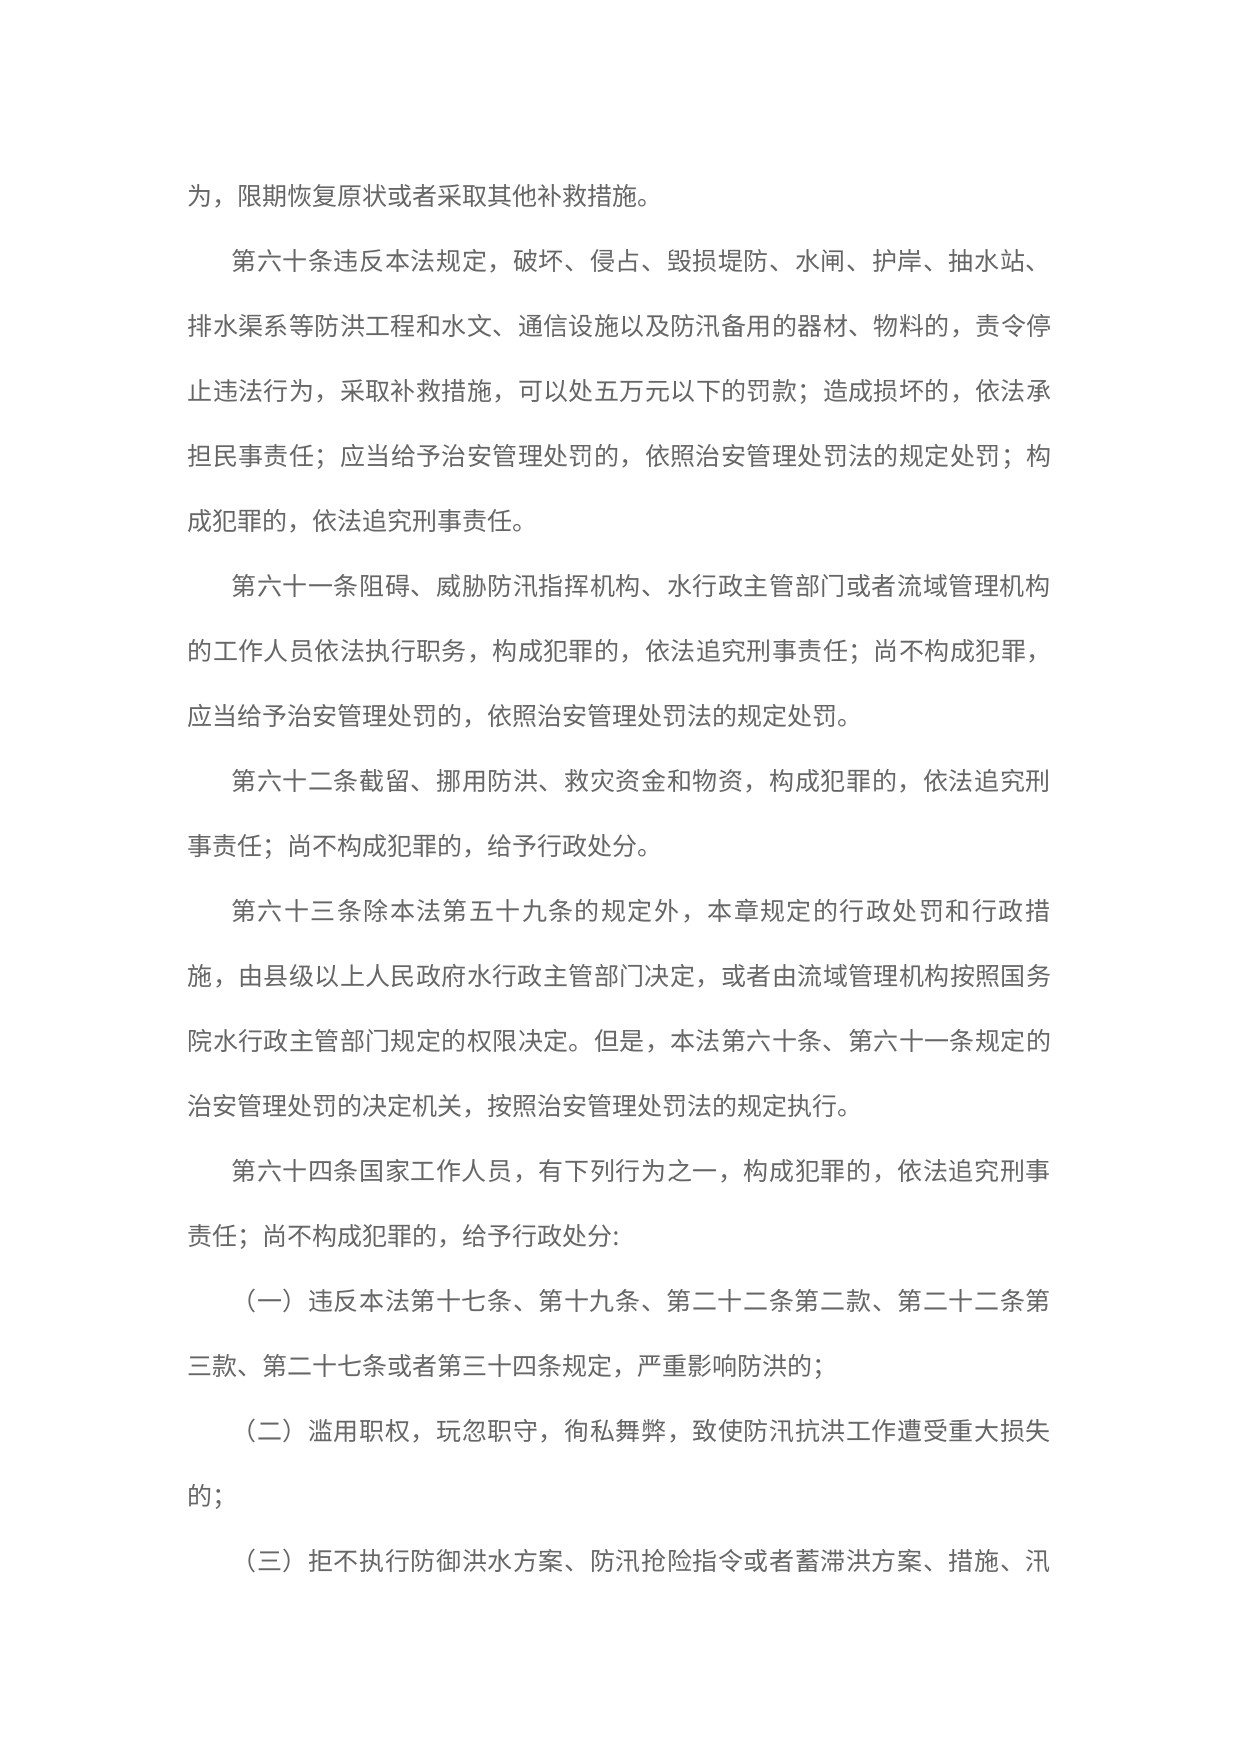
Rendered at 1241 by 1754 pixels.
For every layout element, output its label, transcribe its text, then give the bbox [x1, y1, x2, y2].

text 第六十一条阻碍、威胁防汛指挥机构、水行政主管部门或者流域管理机构的工作人员依法执行职务，构成犯罪的，依法追究刑事责任；尚不构成犯罪，应当给予治安管理处罚的，依照治安管理处罚法的规定处罚。 [187, 552, 1053, 747]
text 第六十二条截留、挪用防洪、救灾资金和物资，构成犯罪的，依法追究刑事责任；尚不构成犯罪的，给予行政处分。 [187, 747, 1053, 877]
text 第六十四条国家工作人员，有下列行为之一，构成犯罪的，依法追究刑事责任；尚不构成犯罪的，给予行政处分: [187, 1137, 1053, 1267]
text （一）违反本法第十七条、第十九条、第二十二条第二款、第二十二条第三款、第二十七条或者第三十四条规定，严重影响防洪的； [187, 1267, 1053, 1397]
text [187, 162, 1053, 227]
text （二）滥用职权，玩忽职守，徇私舞弊，致使防汛抗洪工作遭受重大损失的； [187, 1397, 1053, 1527]
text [187, 1527, 1053, 1592]
text 第六十条违反本法规定，破坏、侵占、毁损堤防、水闸、护岸、抽水站、排水渠系等防洪工程和水文、通信设施以及防汛备用的器材、物料的，责令停止违法行为，采取补救措施，可以处五万元以下的罚款；造成损坏的，依法承担民事责任；应当给予治安管理处罚的，依照治安管理处罚法的规定处罚；构成犯罪的，依法追究刑事责任。 [187, 227, 1053, 552]
text 第六十三条除本法第五十九条的规定外，本章规定的行政处罚和行政措施，由县级以上人民政府水行政主管部门决定，或者由流域管理机构按照国务院水行政主管部门规定的权限决定。但是，本法第六十条、第六十一条规定的治安管理处罚的决定机关，按照治安管理处罚法的规定执行。 [187, 877, 1053, 1137]
